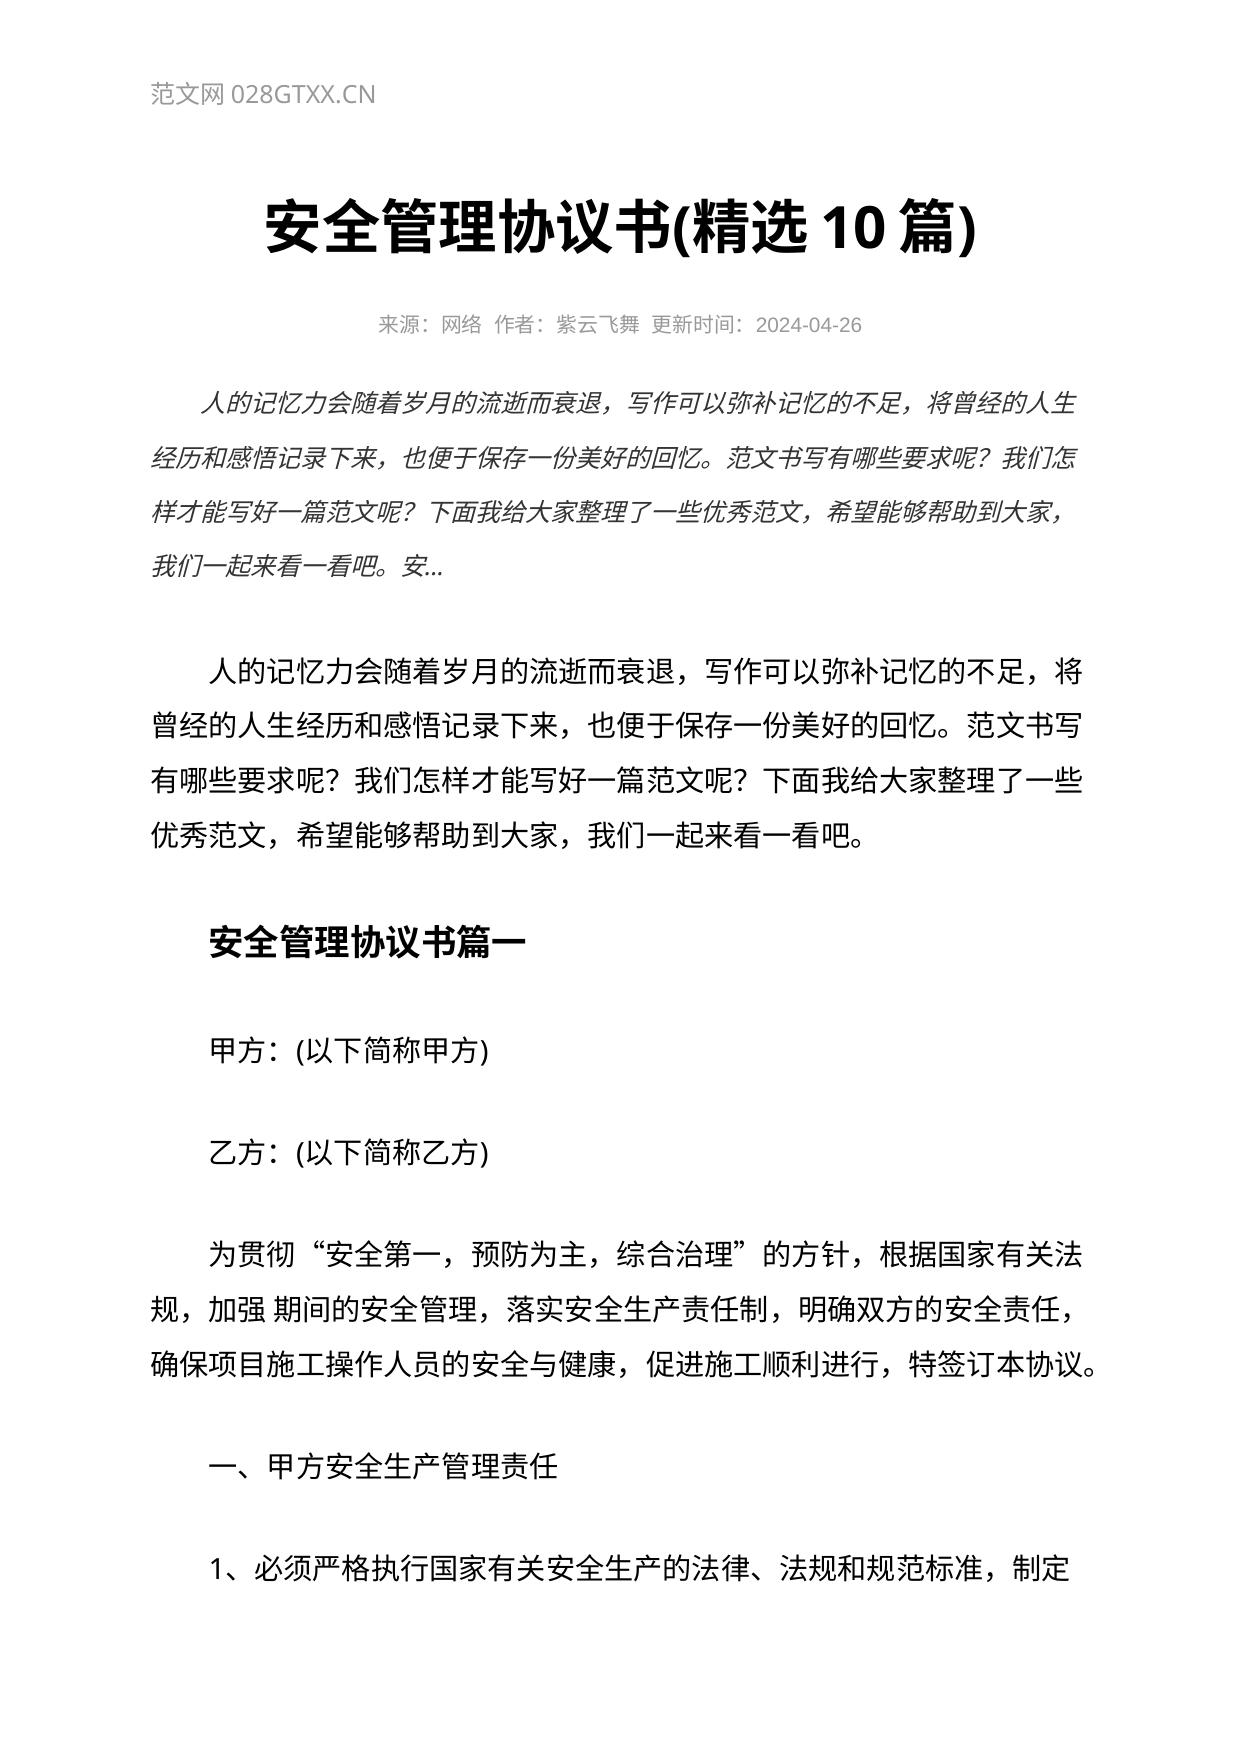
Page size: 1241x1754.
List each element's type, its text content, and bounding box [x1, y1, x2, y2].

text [150, 1545, 1090, 1588]
text 乙方：(以下简称乙方) [150, 1130, 1090, 1172]
text 安全管理协议书篇一 [150, 914, 1090, 966]
text 来源：网络 作者：紫云飞舞 更新时间：2024-04-26 [150, 313, 1090, 337]
text 人的记忆力会随着岁月的流逝而衰退，写作可以弥补记忆的不足，将曾经的人生经历和感悟记录下来，也便于保存一份美好的回忆。范文书写有哪些要求呢？我们怎样才能写好一篇范文呢？下面我给大家整理了一些优秀范文，希望能够帮助到大家，我们一起来看一看吧。安... [150, 384, 1090, 583]
text 人的记忆力会随着岁月的流逝而衰退，写作可以弥补记忆的不足，将曾经的人生经历和感悟记录下来，也便于保存一份美好的回忆。范文书写有哪些要求呢？我们怎样才能写好一篇范文呢？下面我给大家整理了一些优秀范文，希望能够帮助到大家，我们一起来看一看吧。 [150, 648, 1090, 855]
text 为贯彻“安全第一，预防为主，综合治理”的方针，根据国家有关法规，加强 期间的安全管理，落实安全生产责任制，明确双方的安全责任，确保项目施工操作人员的安全与健康，促进施工顺利进行，特签订本协议。 [150, 1232, 1090, 1384]
text 甲方：(以下简称甲方) [150, 1028, 1090, 1070]
text 一、甲方安全生产管理责任 [150, 1443, 1090, 1486]
subtitle 安全管理协议书(精选10篇) [150, 181, 1090, 266]
